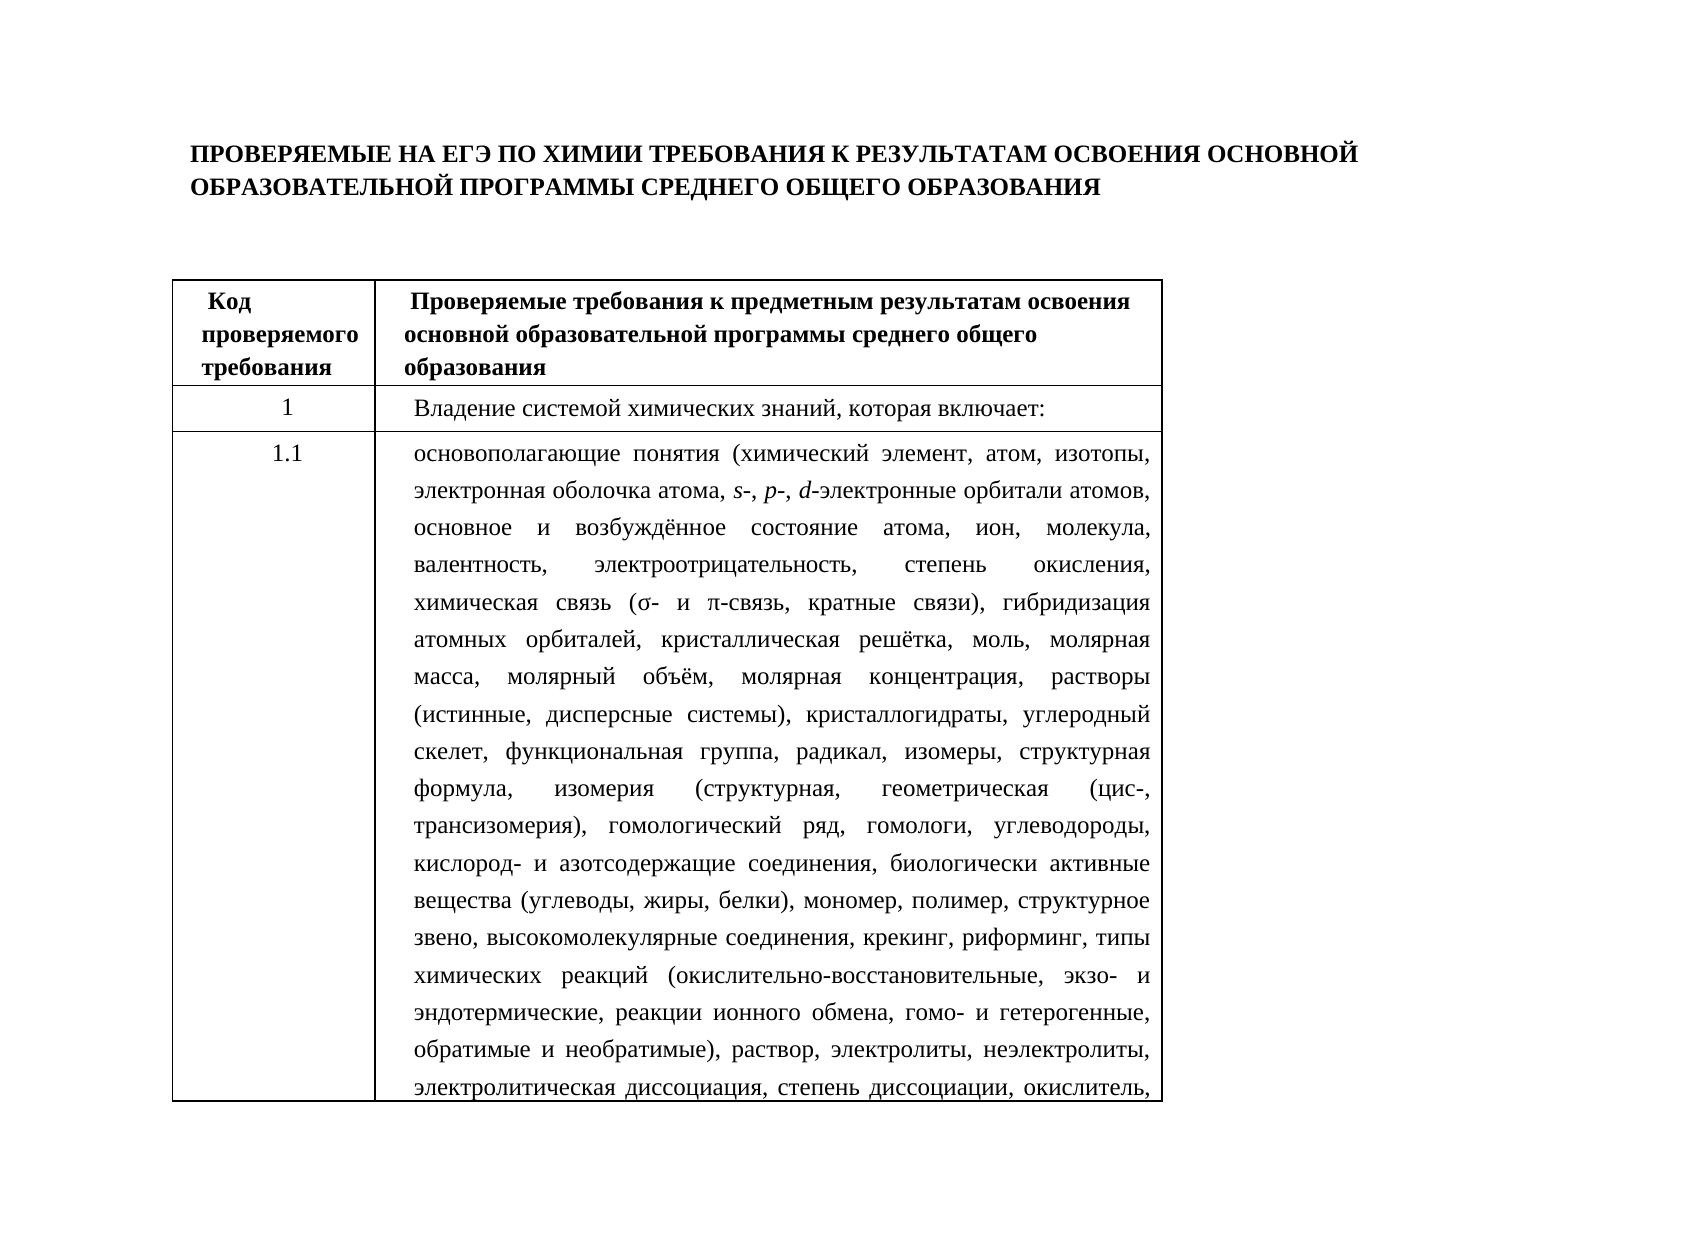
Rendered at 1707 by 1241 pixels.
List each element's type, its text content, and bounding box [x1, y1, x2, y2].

table_cell 1.1 [173, 432, 374, 1100]
text ПРОВЕРЯЕМЫЕ НА ЕГЭ ПО ХИМИИ ТРЕБОВАНИЯ К РЕЗУЛЬТАТАМ ОСВОЕНИЯ ОСНОВНОЙ ОБРАЗОВАТЕЛЬНОЙ ПРОГРАММЫ СРЕДНЕГО ОБЩЕГО ОБРАЗОВАНИЯ [190, 139, 1618, 201]
table_header Проверяемые требования к предметным результатам освоения основной образовательной программы среднего общего образования [376, 281, 1161, 385]
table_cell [376, 432, 1161, 1100]
table_cell 1 [173, 386, 374, 431]
table_cell Владение системой химических знаний, которая включает: [376, 386, 1161, 431]
table_header Код проверяемого требования [173, 281, 374, 385]
